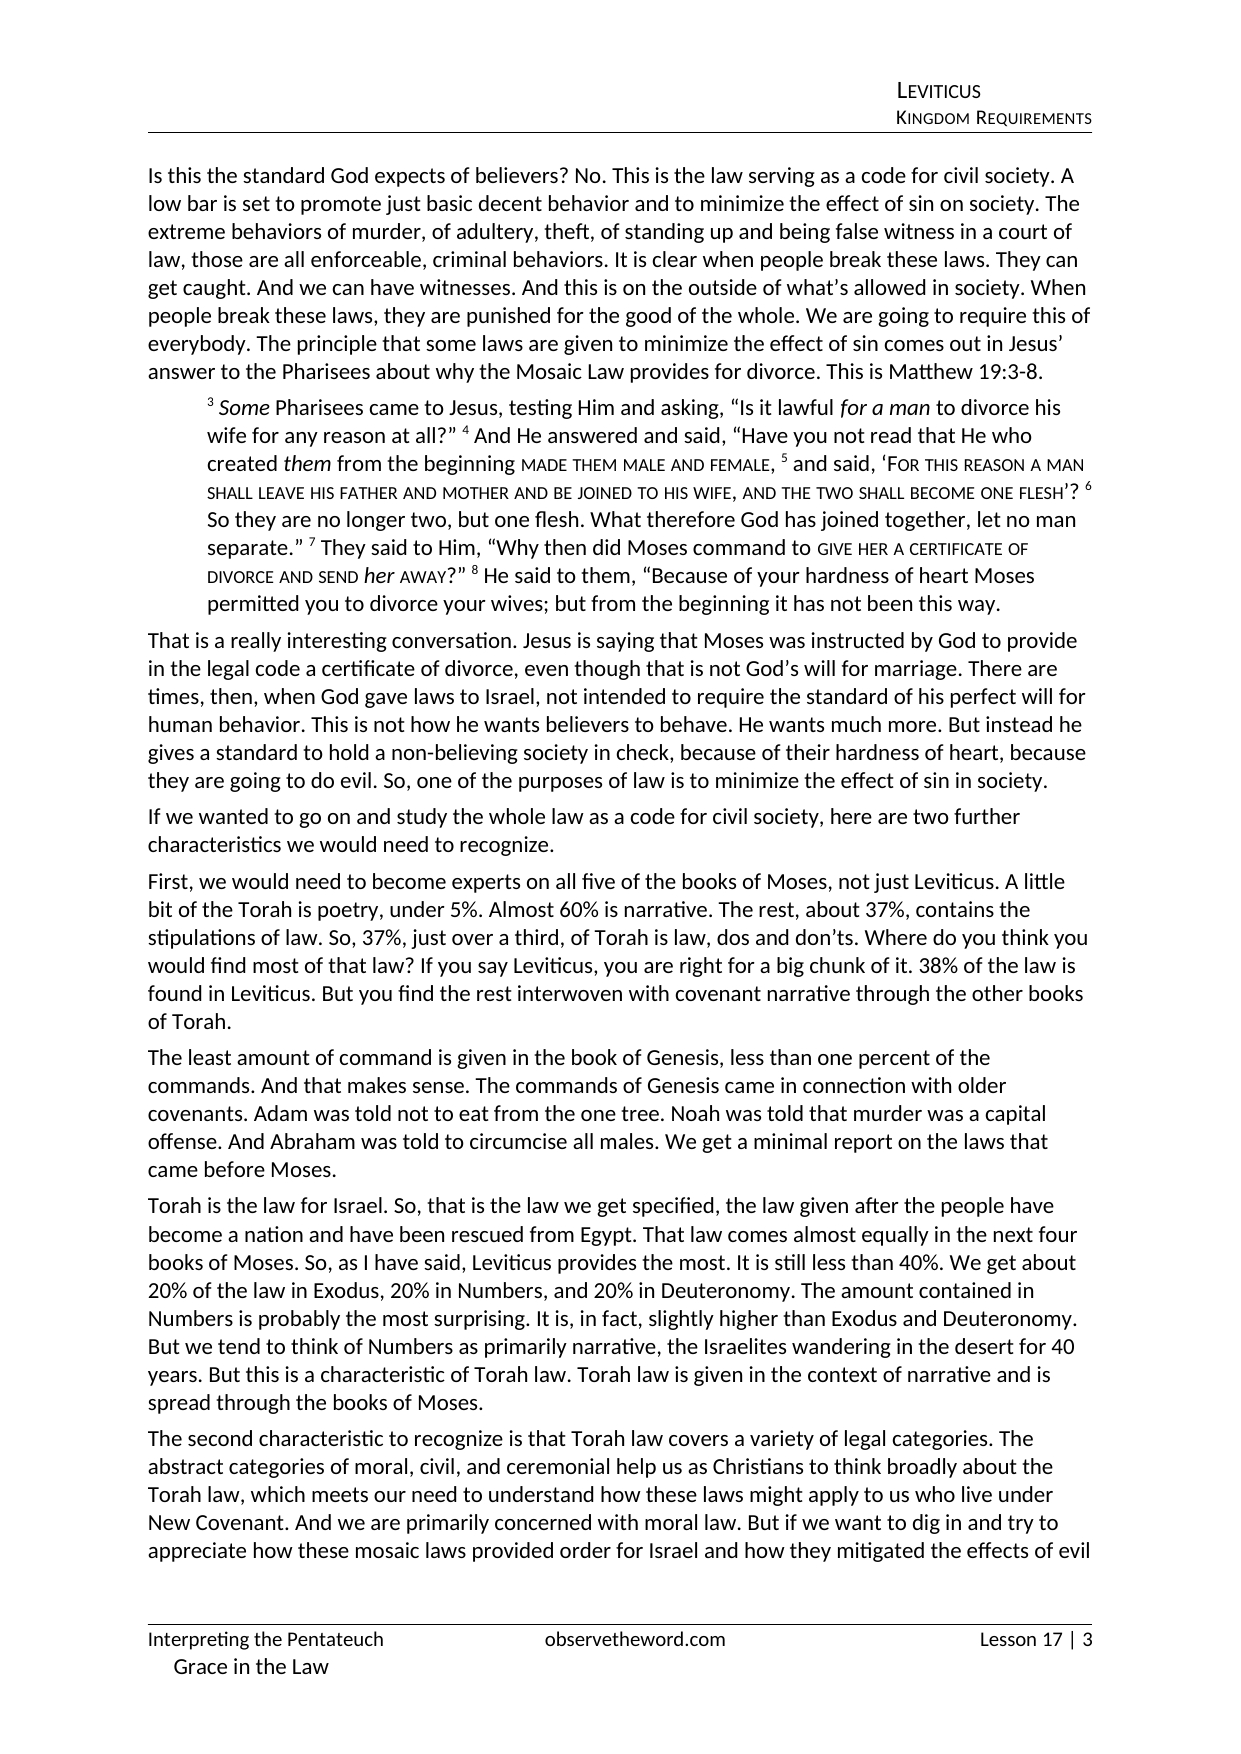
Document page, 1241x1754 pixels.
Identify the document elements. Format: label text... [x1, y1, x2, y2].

text First, we would need to become experts on all five of the books of Moses, not just Leviticus. A little bit of the Torah is poetry, under 5%. Almost 60% is narrative. The rest, about 37%, contains the stipulations of law. So, 37%, just over a third, of Torah is law, dos and don’ts. Where do you think you would find most of that law? If you say Leviticus, you are right for a big chunk of it. 38% of the law is found in Leviticus. But you find the rest interwoven with covenant narrative through the other books of Torah. [148, 867, 1092, 1035]
text 3 Some Pharisees came to Jesus, testing Him and asking, “Is it lawful for a man to divorce his wife for any reason at all?” 4 And He answered and said, “Have you not read that He who created them from the beginning made them male and female, 5 and said, ‘For this reason a man shall leave his father and mother and be joined to his wife, and the two shall become one flesh’? 6 So they are no longer two, but one flesh. What therefore God has joined together, let no man separate.” 7 They said to Him, “Why then did Moses command to give her a certificate of divorce and send her away?” 8 He said to them, “Because of your hardness of heart Moses permitted you to divorce your wives; but from the beginning it has not been this way. [207, 393, 1092, 618]
text The least amount of command is given in the book of Genesis, less than one percent of the commands. And that makes sense. The commands of Genesis came in connection with older covenants. Adam was told not to eat from the one tree. Noah was told that murder was a capital offense. And Abraham was told to circumcise all males. We get a minimal report on the laws that came before Moses. [148, 1043, 1092, 1183]
text If we wanted to go on and study the whole law as a code for civil society, here are two further characteristics we would need to recognize. [148, 802, 1092, 858]
text Torah is the law for Israel. So, that is the law we get specified, the law given after the people have become a nation and have been rescued from Egypt. That law comes almost equally in the next four books of Moses. So, as I have said, Leviticus provides the most. It is still less than 40%. We get about 20% of the law in Exodus, 20% in Numbers, and 20% in Deuteronomy. The amount contained in Numbers is probably the most surprising. It is, in fact, slightly higher than Exodus and Deuteronomy. But we tend to think of Numbers as primarily narrative, the Israelites wandering in the desert for 40 years. But this is a characteristic of Torah law. Torah law is given in the context of narrative and is spread through the books of Moses. [148, 1192, 1092, 1416]
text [148, 1424, 1092, 1564]
text Is this the standard God expects of believers? No. This is the law serving as a code for civil society. A low bar is set to promote just basic decent behavior and to minimize the effect of sin on society. The extreme behaviors of murder, of adultery, theft, of standing up and being false witness in a court of law, those are all enforceable, criminal behaviors. It is clear when people break these laws. They can get caught. And we can have witnesses. And this is on the outside of what’s allowed in society. When people break these laws, they are punished for the good of the whole. We are going to require this of everybody. The principle that some laws are given to minimize the effect of sin comes out in Jesus’ answer to the Pharisees about why the Mosaic Law provides for divorce. This is Matthew 19:3-8. [148, 161, 1092, 385]
text That is a really interesting conversation. Jesus is saying that Moses was instructed by God to provide in the legal code a certificate of divorce, even though that is not God’s will for marriage. There are times, then, when God gave laws to Israel, not intended to require the standard of his perfect will for human behavior. This is not how he wants believers to behave. He wants much more. But instead he gives a standard to hold a non-believing society in check, because of their hardness of heart, because they are going to do evil. So, one of the purposes of law is to minimize the effect of sin in society. [148, 626, 1092, 794]
